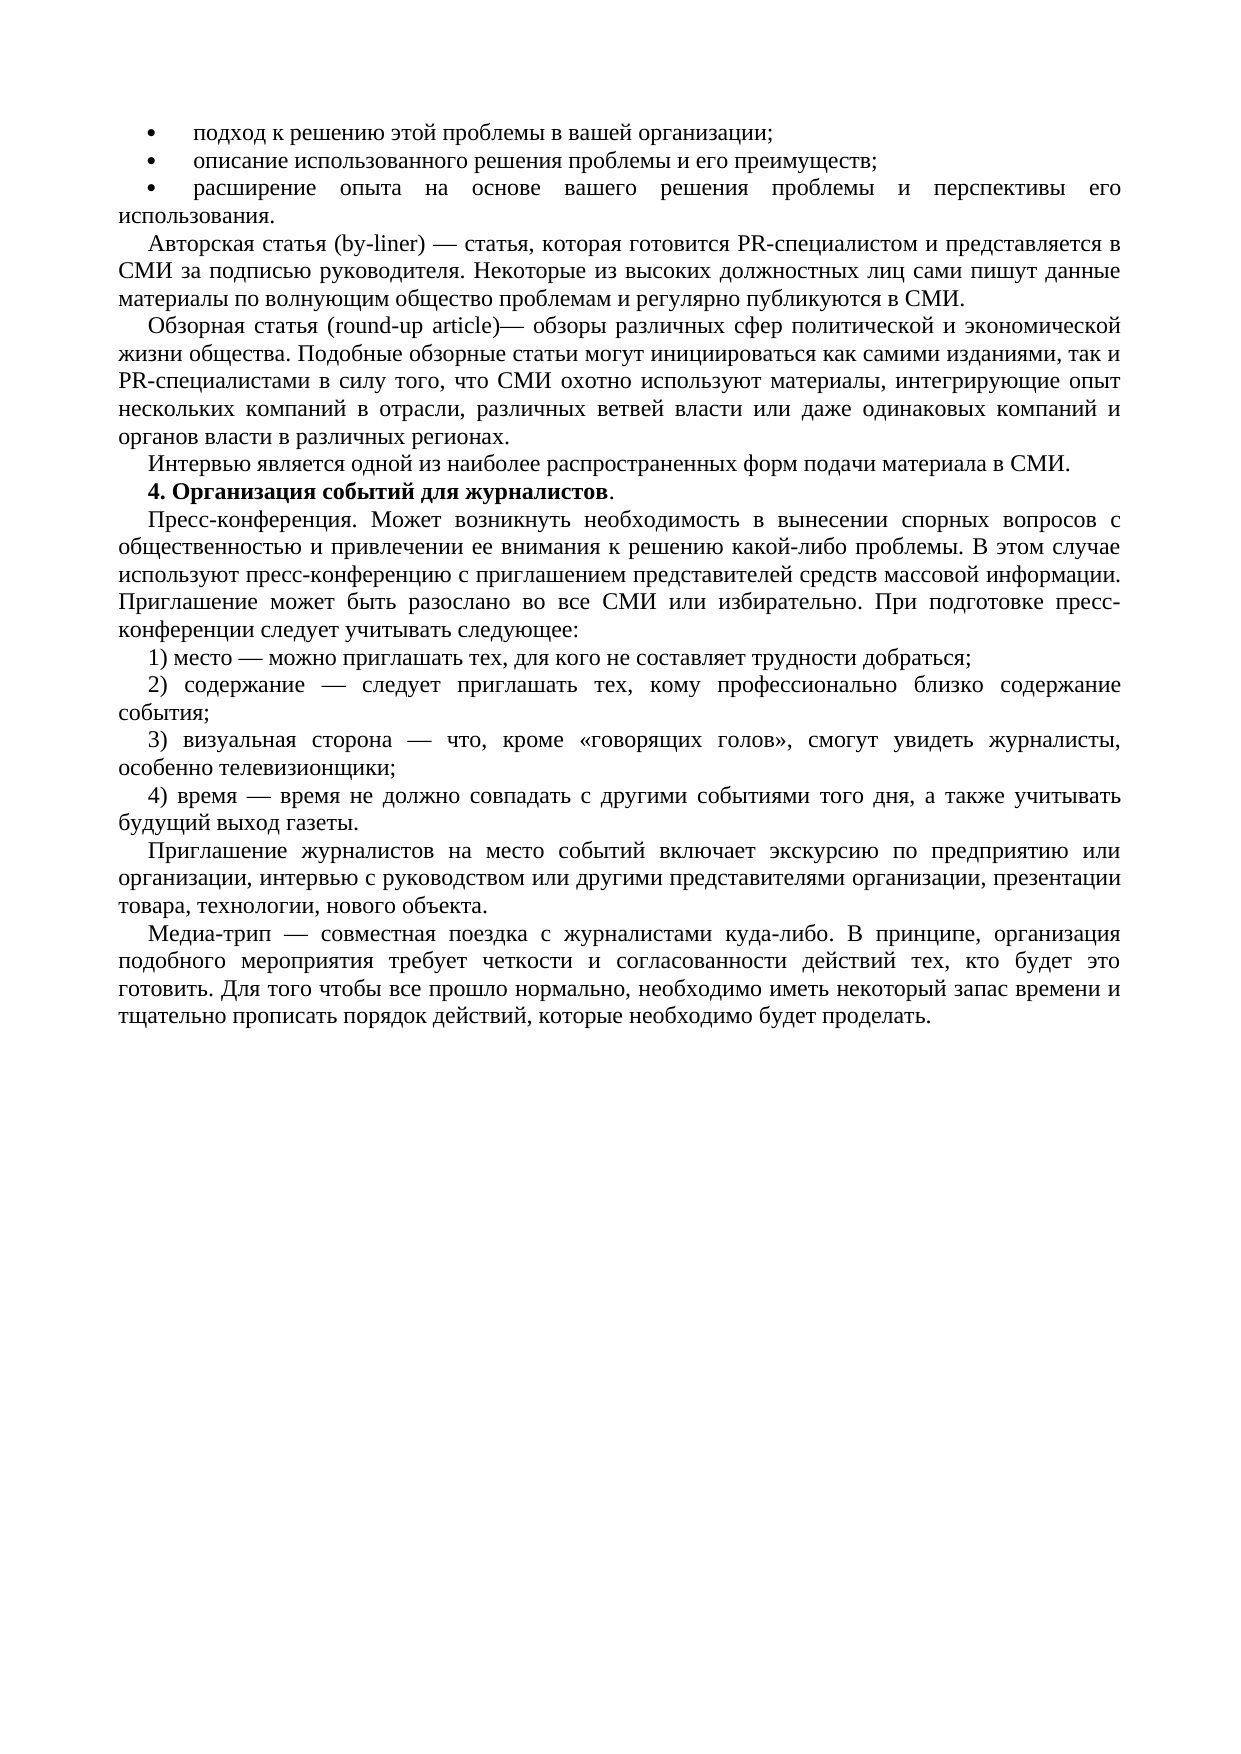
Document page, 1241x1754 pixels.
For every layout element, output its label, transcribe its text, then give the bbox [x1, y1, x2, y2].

text Обзорная статья (round-up article)— обзоры различных сфер политической и экономической жизни общества. Подобные обзорные статьи могут инициироваться как самими изданиями, так и PR-специалистами в силу того, что СМИ охотно используют материалы, интегрирующие опыт нескольких компаний в отрасли, различных ветвей власти или даже одинаковых компаний и органов власти в различных регионах. [118, 311, 1122, 449]
text Медиа-трип — совместная поездка с журналистами куда-либо. В принципе, организация подобного мероприятия требует четкости и согласованности действий тех, кто будет это готовить. Для того чтобы все прошло нормально, необходимо иметь некоторый запас времени и тщательно прописать порядок действий, которые необходимо будет проделать. [118, 919, 1122, 1029]
text 4) время — время не должно совпадать с другими событиями того дня, а также учитывать будущий выход газеты. [118, 781, 1122, 836]
text Интервью является одной из наиболее распространенных форм подачи материала в СМИ. [118, 449, 1122, 477]
list описание использованного решения проблемы и его преимуществ; [118, 146, 1122, 173]
text Авторская статья (by-liner) — статья, которая готовится PR-специалистом и представляется в СМИ за подписью руководителя. Некоторые из высоких должностных лиц сами пишут данные материалы по волнующим общество проблемам и регулярно публикуются в СМИ. [118, 228, 1122, 311]
text 4. Организация событий для журналистов. [148, 477, 1122, 504]
text Приглашение журналистов на место событий включает экскурсию по предприятию или организации, интервью с руководством или другими представителями организации, презентации товара, технологии, нового объекта. [118, 836, 1122, 919]
text Пресс-конференция. Может возникнуть необходимость в вынесении спорных вопросов с общественностью и привлечении ее внимания к решению какой-либо проблемы. В этом случае используют пресс-конференцию с приглашением представителей средств массовой информации. Приглашение может быть разослано во все СМИ или избирательно. При подготовке пресс-конференции следует учитывать следующее: [118, 504, 1122, 643]
list подход к решению этой проблемы в вашей организации; [118, 118, 1122, 146]
text 1) место — можно приглашать тех, для кого не составляет трудности добраться; [118, 643, 1122, 670]
text 2) содержание — следует приглашать тех, кому профессионально близко содержание события; [118, 670, 1122, 725]
list расширение опыта на основе вашего решения проблемы и перспективы его использования. [118, 173, 1122, 228]
text 3) визуальная сторона — что, кроме «говорящих голов», смогут увидеть журналисты, особенно телевизионщики; [118, 725, 1122, 781]
